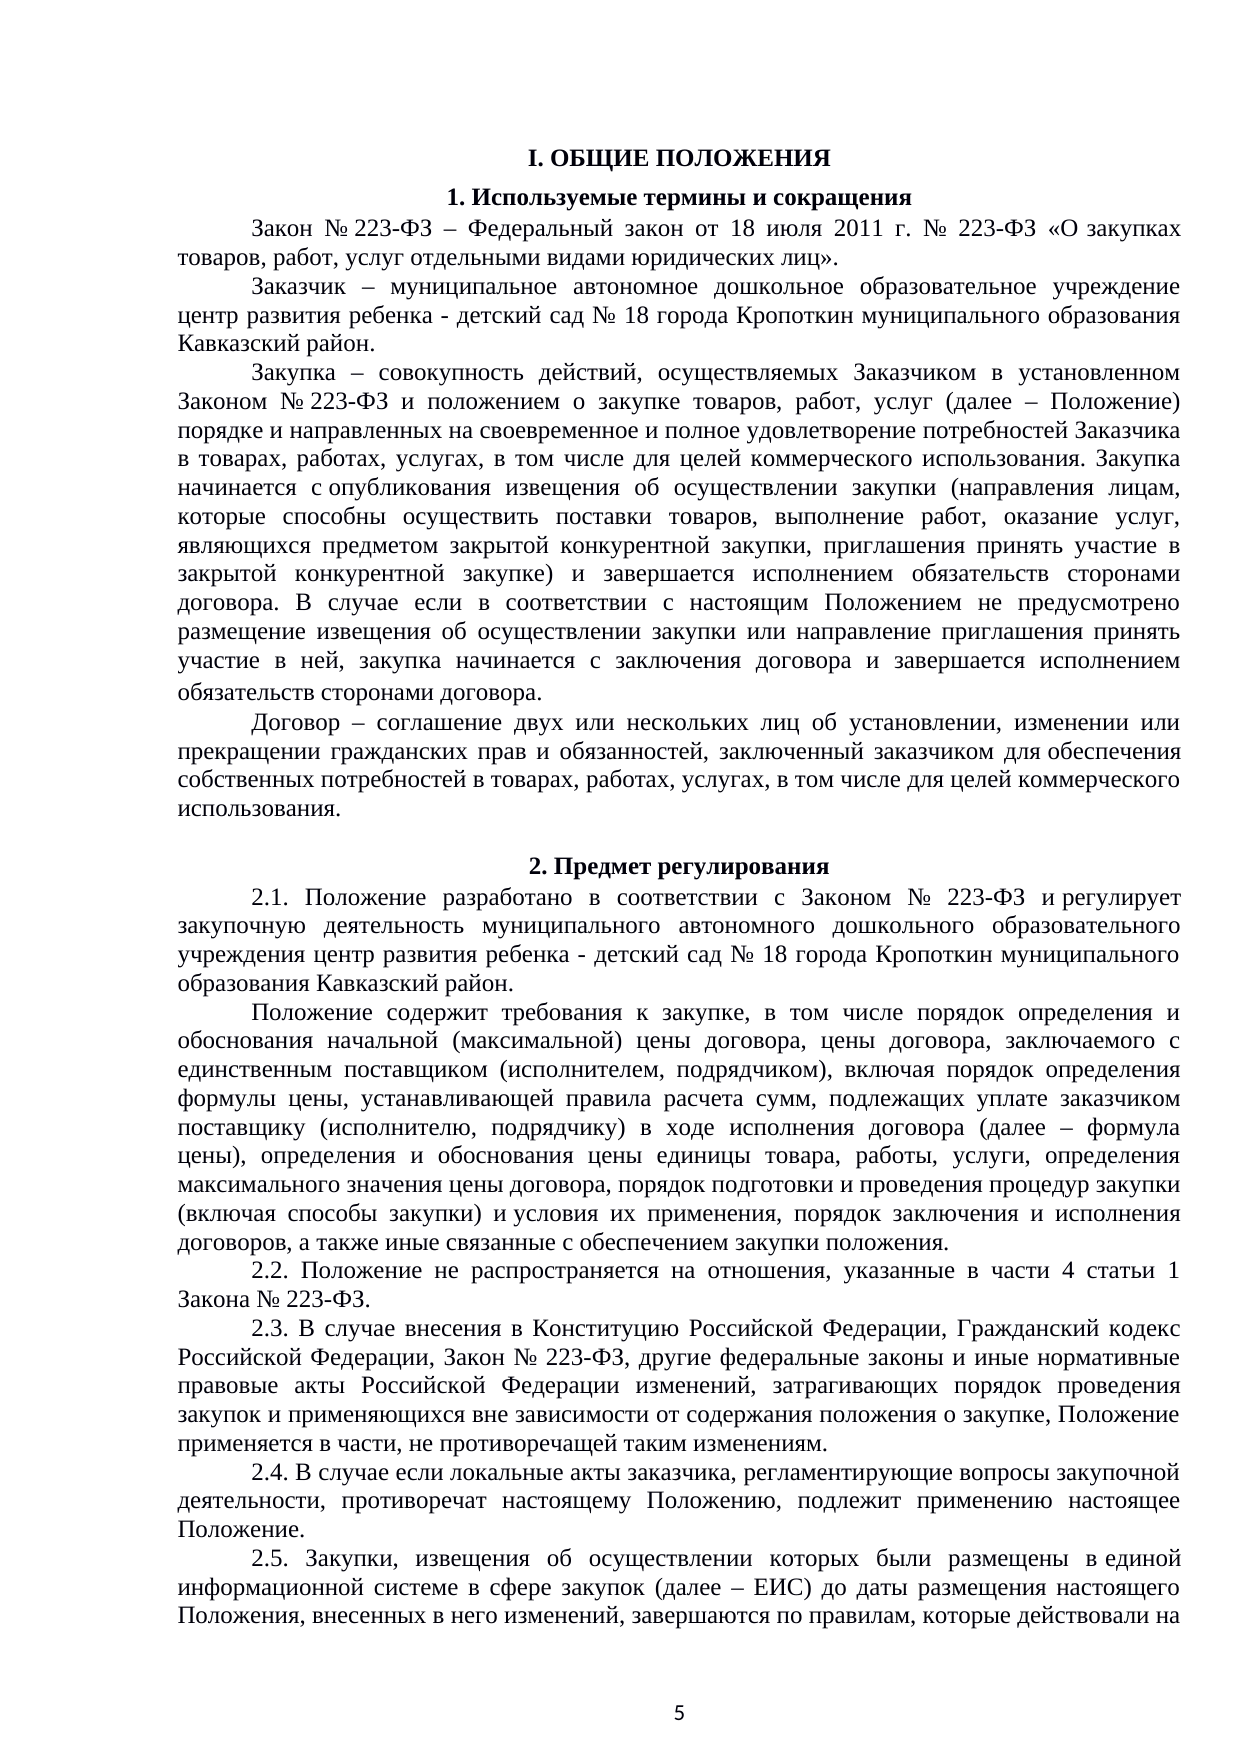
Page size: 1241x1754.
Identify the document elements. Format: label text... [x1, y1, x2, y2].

text 2.1. Положение разработано в соответствии с Законом № 223-ФЗ и регулирует закупочную деятельность муниципального автономного дошкольного образовательного учреждения центр развития ребенка - детский сад № 18 города Кропоткин муниципального образования Кавказский район. [177, 882, 1181, 997]
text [177, 1543, 1181, 1629]
text Заказчик – муниципальное автономное дошкольное образовательное учреждение центр развития ребенка - детский сад № 18 города Кропоткин муниципального образования Кавказский район. [177, 271, 1181, 357]
subtitle I. ОБЩИЕ ПОЛОЖЕНИЯ [177, 143, 1181, 172]
text 2.2. Положение не распространяется на отношения, указанные в части 4 статьи 1 Закона № 223-ФЗ. [177, 1256, 1181, 1313]
subtitle 2. Предмет регулирования [177, 851, 1181, 879]
subtitle 1. Используемые термины и сокращения [177, 182, 1181, 211]
text 2.3. В случае внесения в Конституцию Российской Федерации, Гражданский кодекс Российской Федерации, Закон № 223-ФЗ, другие федеральные законы и иные нормативные правовые акты Российской Федерации изменений, затрагивающих порядок проведения закупок и применяющихся вне зависимости от содержания положения о закупке, Положение применяется в части, не противоречащей таким изменениям. [177, 1313, 1181, 1457]
text Положение содержит требования к закупке, в том числе порядок определения и обоснования начальной (максимальной) цены договора, цены договора, заключаемого с единственным поставщиком (исполнителем, подрядчиком), включая порядок определения формулы цены, устанавливающей правила расчета сумм, подлежащих уплате заказчиком поставщику (исполнителю, подрядчику) в ходе исполнения договора (далее – формула цены), определения и обоснования цены единицы товара, работы, услуги, определения максимального значения цены договора, порядок подготовки и проведения процедур закупки (включая способы закупки) и условия их применения, порядок заключения и исполнения договоров, а также иные связанные с обеспечением закупки положения. [177, 997, 1181, 1256]
list Договор – соглашение двух или нескольких лиц об установлении, изменении или прекращении гражданских прав и обязанностей, заключенный заказчиком для обеспечения собственных потребностей в товарах, работах, услугах, в том числе для целей коммерческого использования. [177, 707, 1181, 822]
text Закон № 223-ФЗ – Федеральный закон от 18 июля 2011 г. № 223-ФЗ «О закупках товаров, работ, услуг отдельными видами юридических лиц». [177, 213, 1181, 271]
text Закупка – совокупность действий, осуществляемых Заказчиком в установленном Законом № 223-ФЗ и положением о закупке товаров, работ, услуг (далее – Положение) порядке и направленных на своевременное и полное удовлетворение потребностей Заказчика в товарах, работах, услугах, в том числе для целей коммерческого использования. Закупка начинается с опубликования извещения об осуществлении закупки (направления лицам, которые способны осуществить поставки товаров, выполнение работ, оказание услуг, являющихся предметом закрытой конкурентной закупки, приглашения принять участие в закрытой конкурентной закупке) и завершается исполнением обязательств сторонами договора. В случае если в соответствии с настоящим Положением не предусмотрено размещение извещения об осуществлении закупки или направление приглашения принять участие в ней, закупка начинается с заключения договора и завершается исполнением обязательств сторонами договора. [177, 357, 1181, 707]
text 2.4. В случае если локальные акты заказчика, регламентирующие вопросы закупочной деятельности, противоречат настоящему Положению, подлежит применению настоящее Положение. [177, 1457, 1181, 1543]
